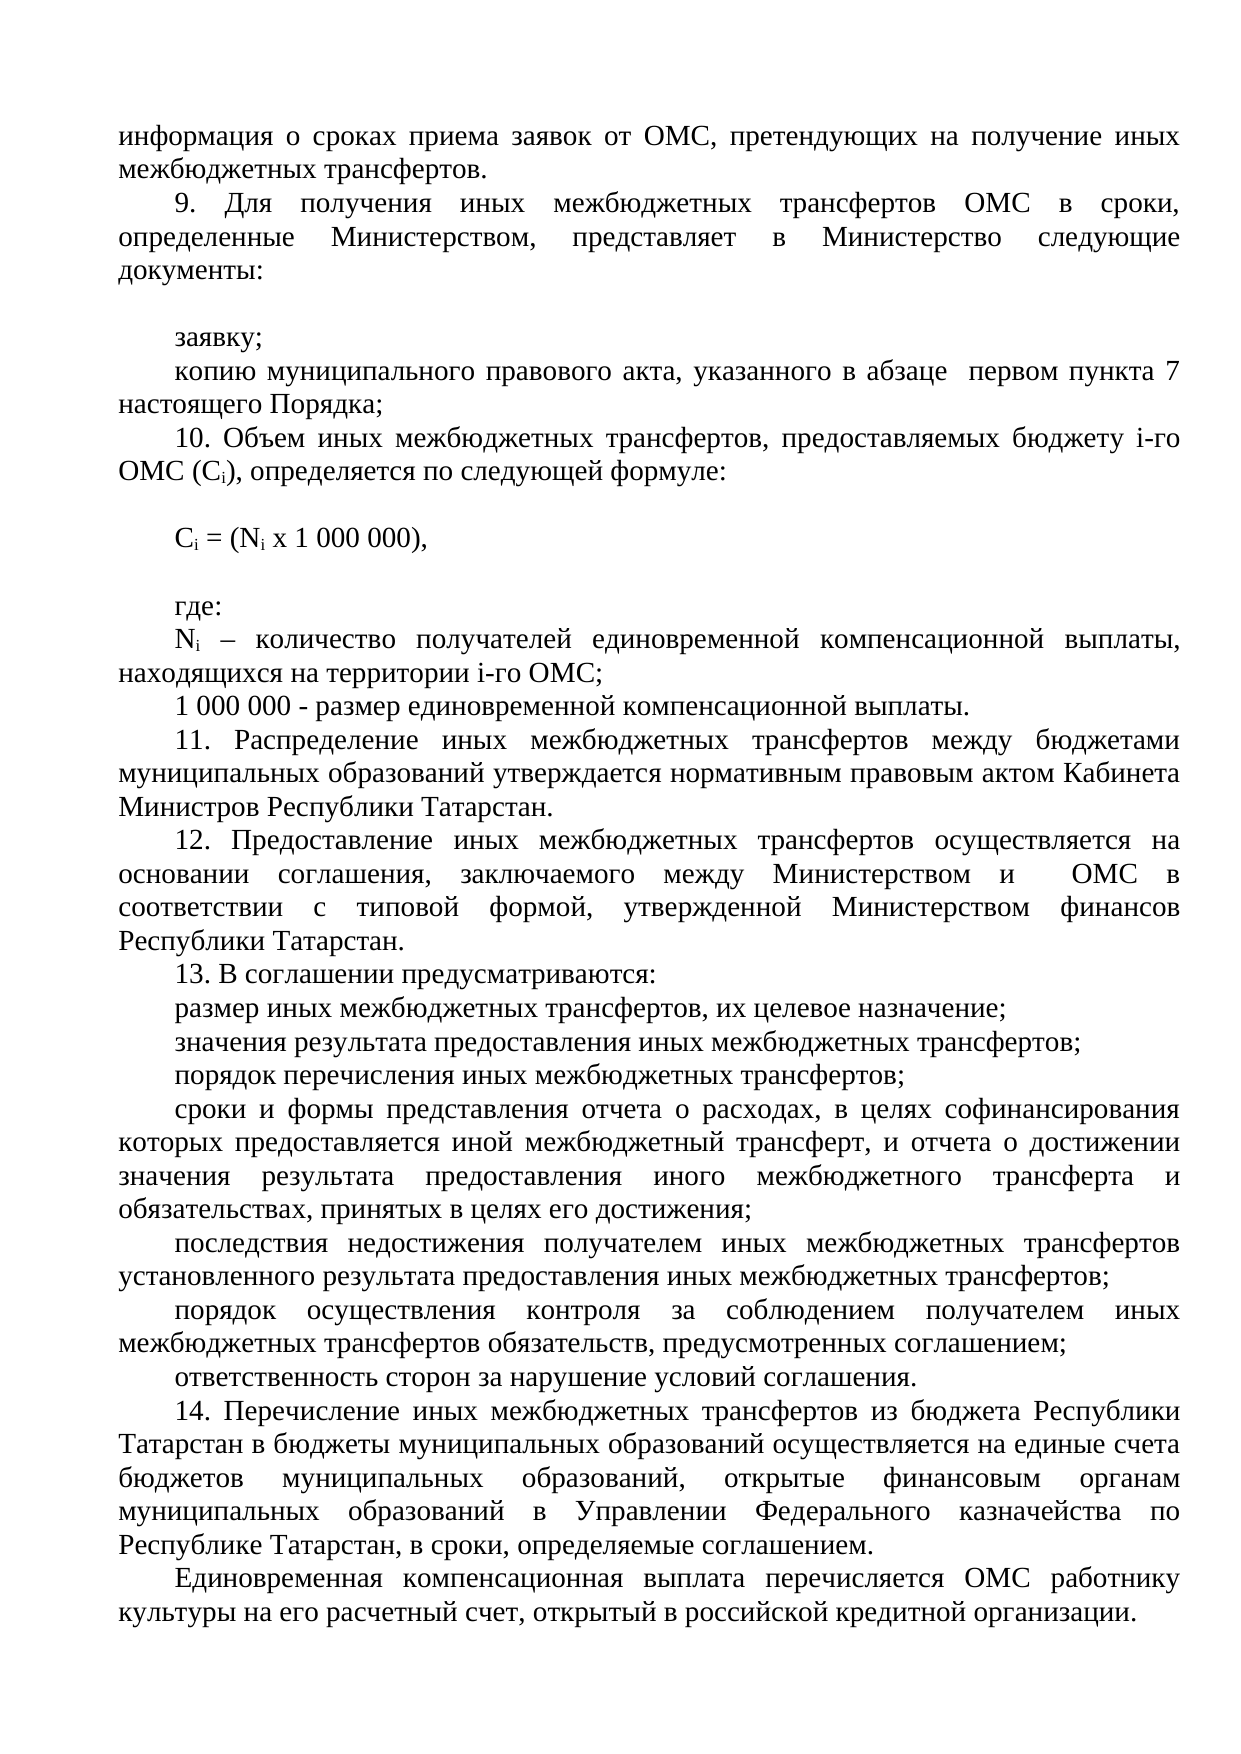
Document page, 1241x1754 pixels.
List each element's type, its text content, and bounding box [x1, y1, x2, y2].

text Ni – количество получателей единовременной компенсационной выплаты, находящихся на территории i-го ОМС; [118, 621, 1181, 688]
text размер иных межбюджетных трансфертов, их целевое назначение; [118, 990, 1181, 1024]
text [118, 118, 1181, 185]
text Единовременная компенсационная выплата перечисляется ОМС работнику культуры на его расчетный счет, открытый в российской кредитной организации. [118, 1560, 1181, 1627]
text Ci = (Ni x 1 000 000), [118, 521, 1181, 554]
text где: [118, 588, 1181, 621]
text копию муниципального правового акта, указанного в абзаце первом пункта 7 настоящего Порядка; [118, 353, 1181, 420]
text 12. Предоставление иных межбюджетных трансфертов осуществляется на основании соглашения, заключаемого между Министерством и ОМС в соответствии с типовой формой, утвержденной Министерством финансов Республики Татарстан. [118, 822, 1181, 957]
text 11. Распределение иных межбюджетных трансфертов между бюджетами муниципальных образований утверждается нормативным правовым актом Кабинета Министров Республики Татарстан. [118, 722, 1181, 822]
text заявку; [118, 319, 1181, 353]
text 9. Для получения иных межбюджетных трансфертов ОМС в сроки, определенные Министерством, представляет в Министерство следующие документы: [118, 185, 1181, 286]
text 1 000 000 - размер единовременной компенсационной выплаты. [118, 688, 1181, 722]
text значения результата предоставления иных межбюджетных трансфертов; [118, 1024, 1181, 1057]
text порядок перечисления иных межбюджетных трансфертов; [118, 1057, 1181, 1091]
text порядок осуществления контроля за соблюдением получателем иных межбюджетных трансфертов обязательств, предусмотренных соглашением; [118, 1292, 1181, 1359]
text 14. Перечисление иных межбюджетных трансфертов из бюджета Республики Татарстан в бюджеты муниципальных образований осуществляется на единые счета бюджетов муниципальных образований, открытые финансовым органам муниципальных образований в Управлении Федерального казначейства по Республике Татарстан, в сроки, определяемые соглашением. [118, 1393, 1181, 1560]
text ответственность сторон за нарушение условий соглашения. [118, 1359, 1181, 1393]
text последствия недостижения получателем иных межбюджетных трансфертов установленного результата предоставления иных межбюджетных трансфертов; [118, 1225, 1181, 1292]
text сроки и формы представления отчета о расходах, в целях софинансирования которых предоставляется иной межбюджетный трансферт, и отчета о достижении значения результата предоставления иного межбюджетного трансферта и обязательствах, принятых в целях его достижения; [118, 1091, 1181, 1225]
text 10. Объем иных межбюджетных трансфертов, предоставляемых бюджету i-го ОМС (Сi), определяется по следующей формуле: [118, 420, 1181, 487]
text 13. В соглашении предусматриваются: [118, 957, 1181, 990]
